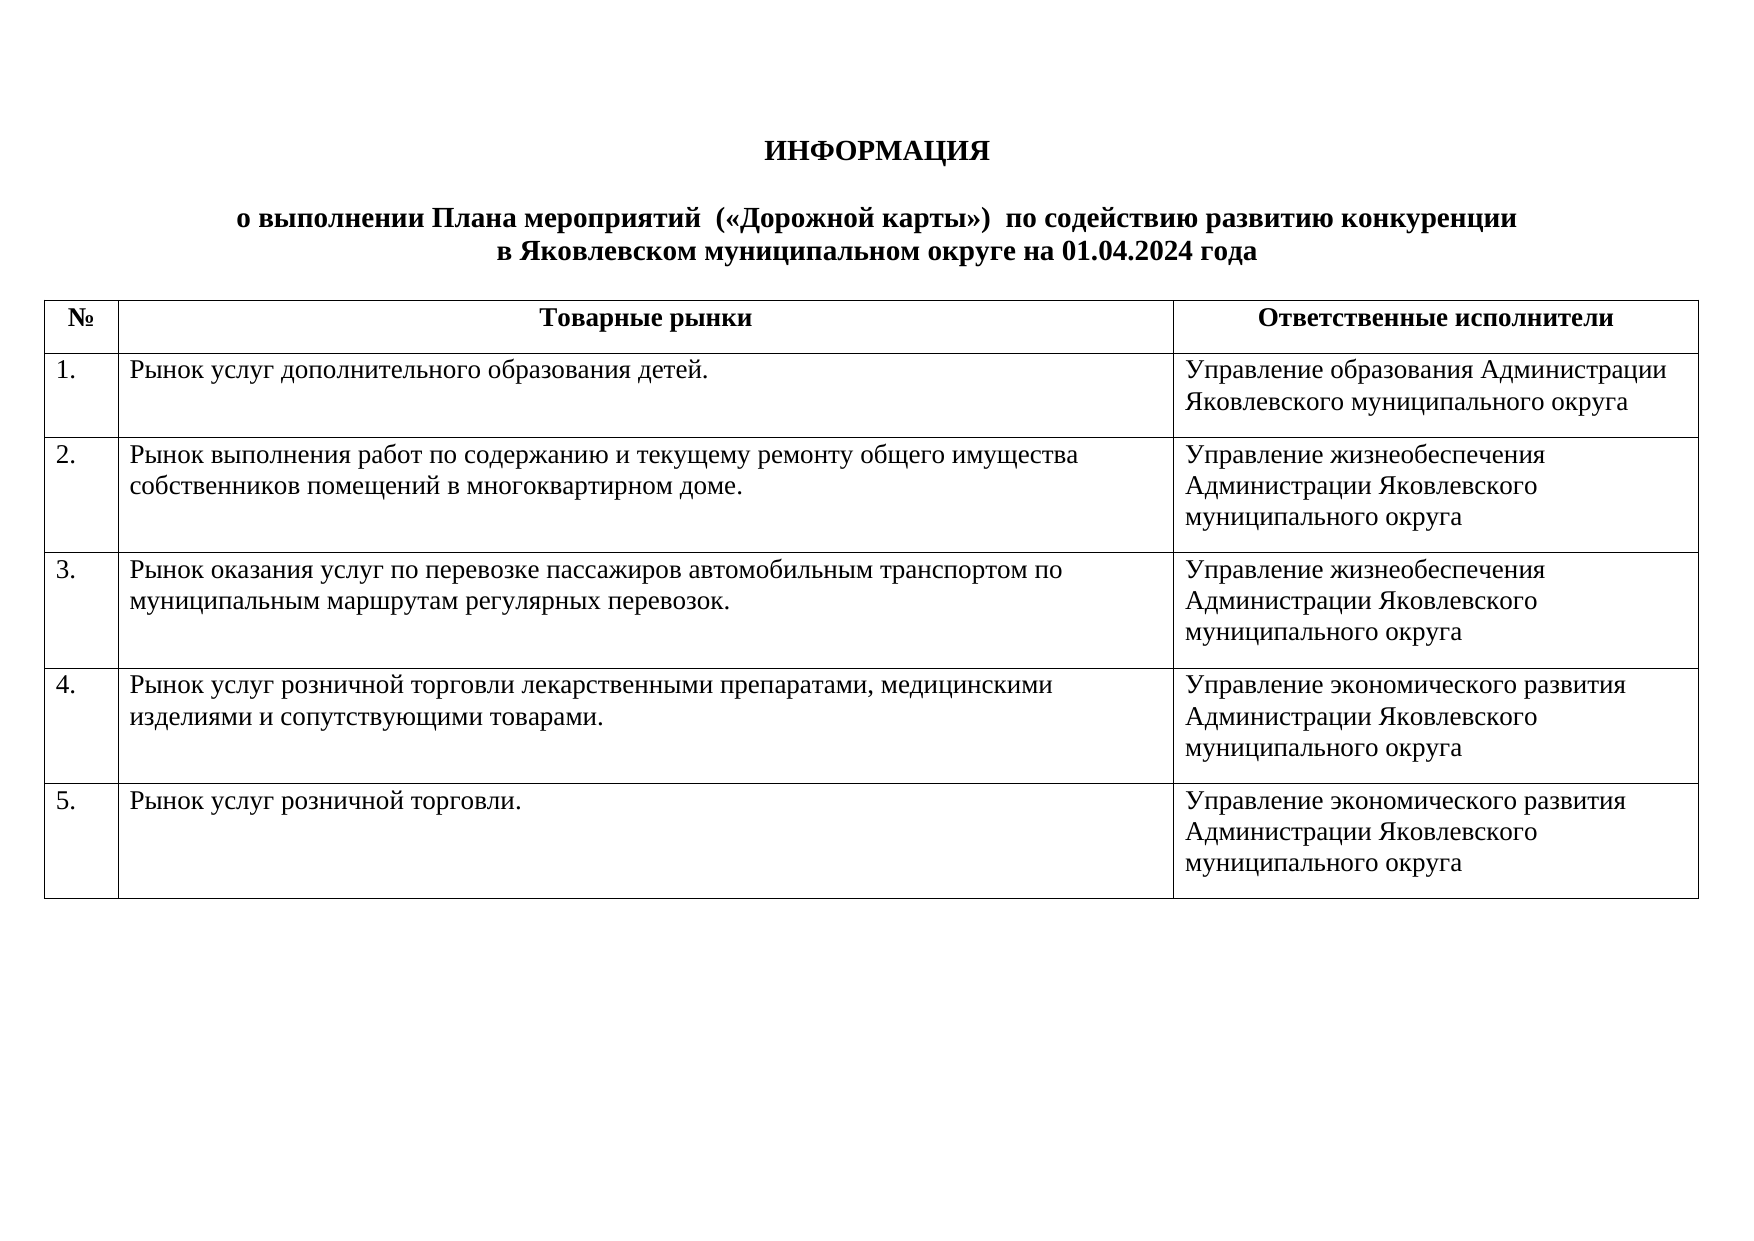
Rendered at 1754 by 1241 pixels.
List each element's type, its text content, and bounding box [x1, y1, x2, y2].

table_header Товарные рынки [119, 301, 1173, 353]
table_header Ответственные исполнители [1174, 301, 1698, 353]
table_cell Рынок оказания услуг по перевозке пассажиров автомобильным транспортом по муниципальным маршрутам регулярных перевозок. [119, 553, 1173, 667]
table_cell 3. [45, 553, 118, 667]
table_cell 4. [45, 669, 118, 783]
table_header № [45, 301, 118, 353]
table_cell Управление жизнеобеспечения Администрации Яковлевского муниципального округа [1174, 553, 1698, 667]
table_cell Управление экономического развития Администрации Яковлевского муниципального округа [1174, 669, 1698, 783]
table_cell Управление образования Администрации Яковлевского муниципального округа [1174, 354, 1698, 437]
text о выполнении Плана мероприятий («Дорожной карты») по содействию развитию конкуренции [118, 200, 1636, 233]
table_cell Рынок выполнения работ по содержанию и текущему ремонту общего имущества собственников помещений в многоквартирном доме. [119, 438, 1173, 552]
table_cell Рынок услуг розничной торговли лекарственными препаратами, медицинскими изделиями и сопутствующими товарами. [119, 669, 1173, 783]
table_cell 2. [45, 438, 118, 552]
table_cell Управление жизнеобеспечения Администрации Яковлевского муниципального округа [1174, 438, 1698, 552]
text в Яковлевском муниципальном округе на 01.04.2024 года [118, 233, 1636, 267]
table_cell Рынок услуг дополнительного образования детей. [119, 354, 1173, 437]
text ИНФОРМАЦИЯ [118, 133, 1636, 166]
table_cell Управление экономического развития Администрации Яковлевского муниципального округа [1174, 784, 1698, 898]
table_cell Рынок услуг розничной торговли. [119, 784, 1173, 898]
table_cell 1. [45, 354, 118, 437]
table_cell 5. [45, 784, 118, 898]
